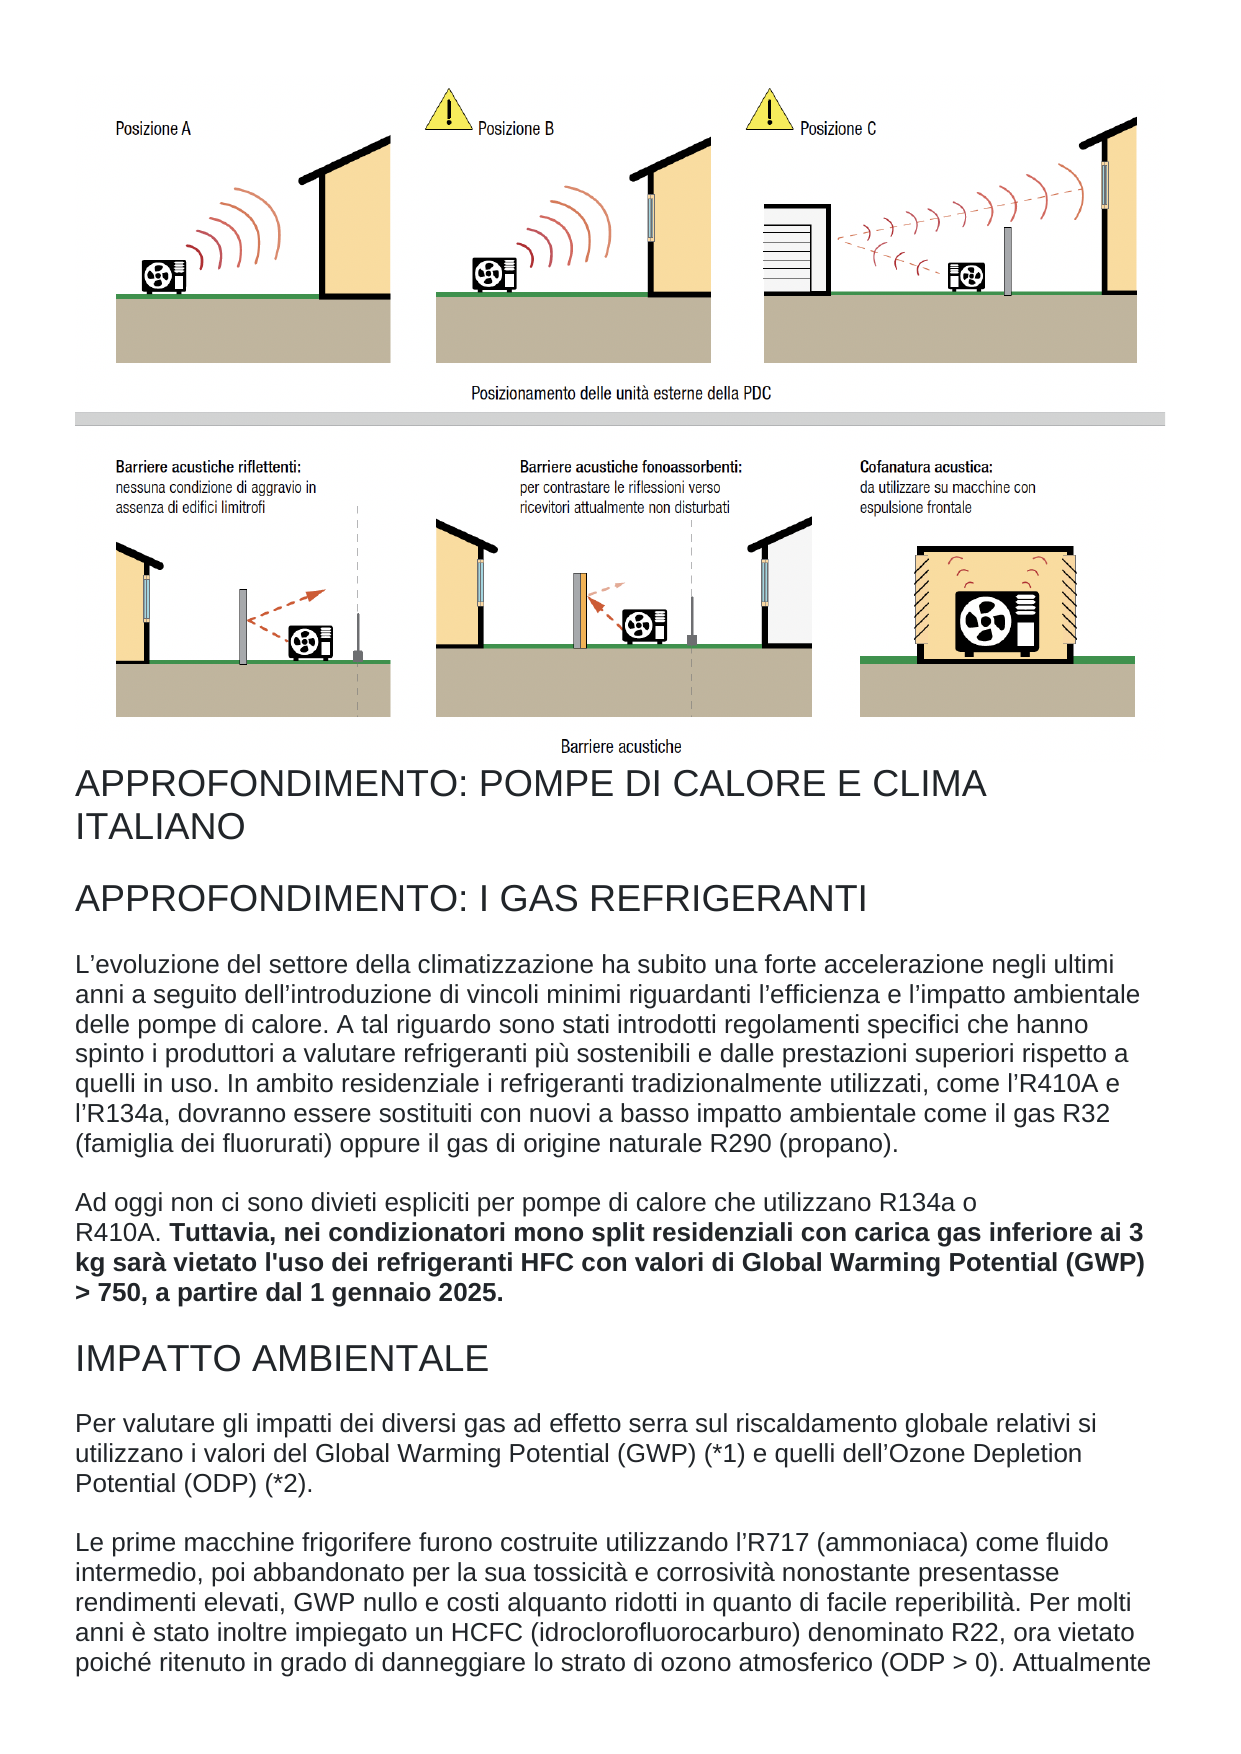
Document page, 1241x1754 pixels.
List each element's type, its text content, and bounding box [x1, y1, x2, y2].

text L’evoluzione del settore della climatizzazione ha subito una forte accelerazione negli ultimi anni a seguito dell’introduzione di vincoli minimi riguardanti l’efficienza e l’impatto ambientale delle pompe di calore. A tal riguardo sono stati introdotti regolamenti specifici che hanno spinto i produttori a valutare refrigeranti più sostenibili e dalle prestazioni superiori rispetto a quelli in uso. In ambito residenziale i refrigeranti tradizionalmente utilizzati, come l’R410A e l’R134a, dovranno essere sostituiti con nuovi a basso impatto ambientale come il gas R32 (famiglia dei fluorurati) oppure il gas di origine naturale R290 (propano). [75, 949, 1165, 1158]
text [75, 1527, 1165, 1677]
text APPROFONDIMENTO: POMPE DI CALORE E CLIMA ITALIANO [75, 762, 1165, 847]
text Per valutare gli impatti dei diversi gas ad effetto serra sul riscaldamento globale relativi si utilizzano i valori del Global Warming Potential (GWP) (*1) e quelli dell’Ozone Depletion Potential (ODP) (*2). [75, 1408, 1165, 1498]
text IMPATTO AMBIENTALE [75, 1336, 1165, 1379]
text Ad oggi non ci sono divieti espliciti per pompe di calore che utilizzano R134a o R410A. Tuttavia, nei condizionatori mono split residenziali con carica gas inferiore ai 3 kg sarà vietato l'uso dei refrigeranti HFC con valori di Global Warming Potential (GWP) > 750, a partire dal 1 gennaio 2025. [75, 1187, 1165, 1307]
picture [75, 75, 1166, 762]
text APPROFONDIMENTO: I GAS REFRIGERANTI [75, 877, 1165, 920]
